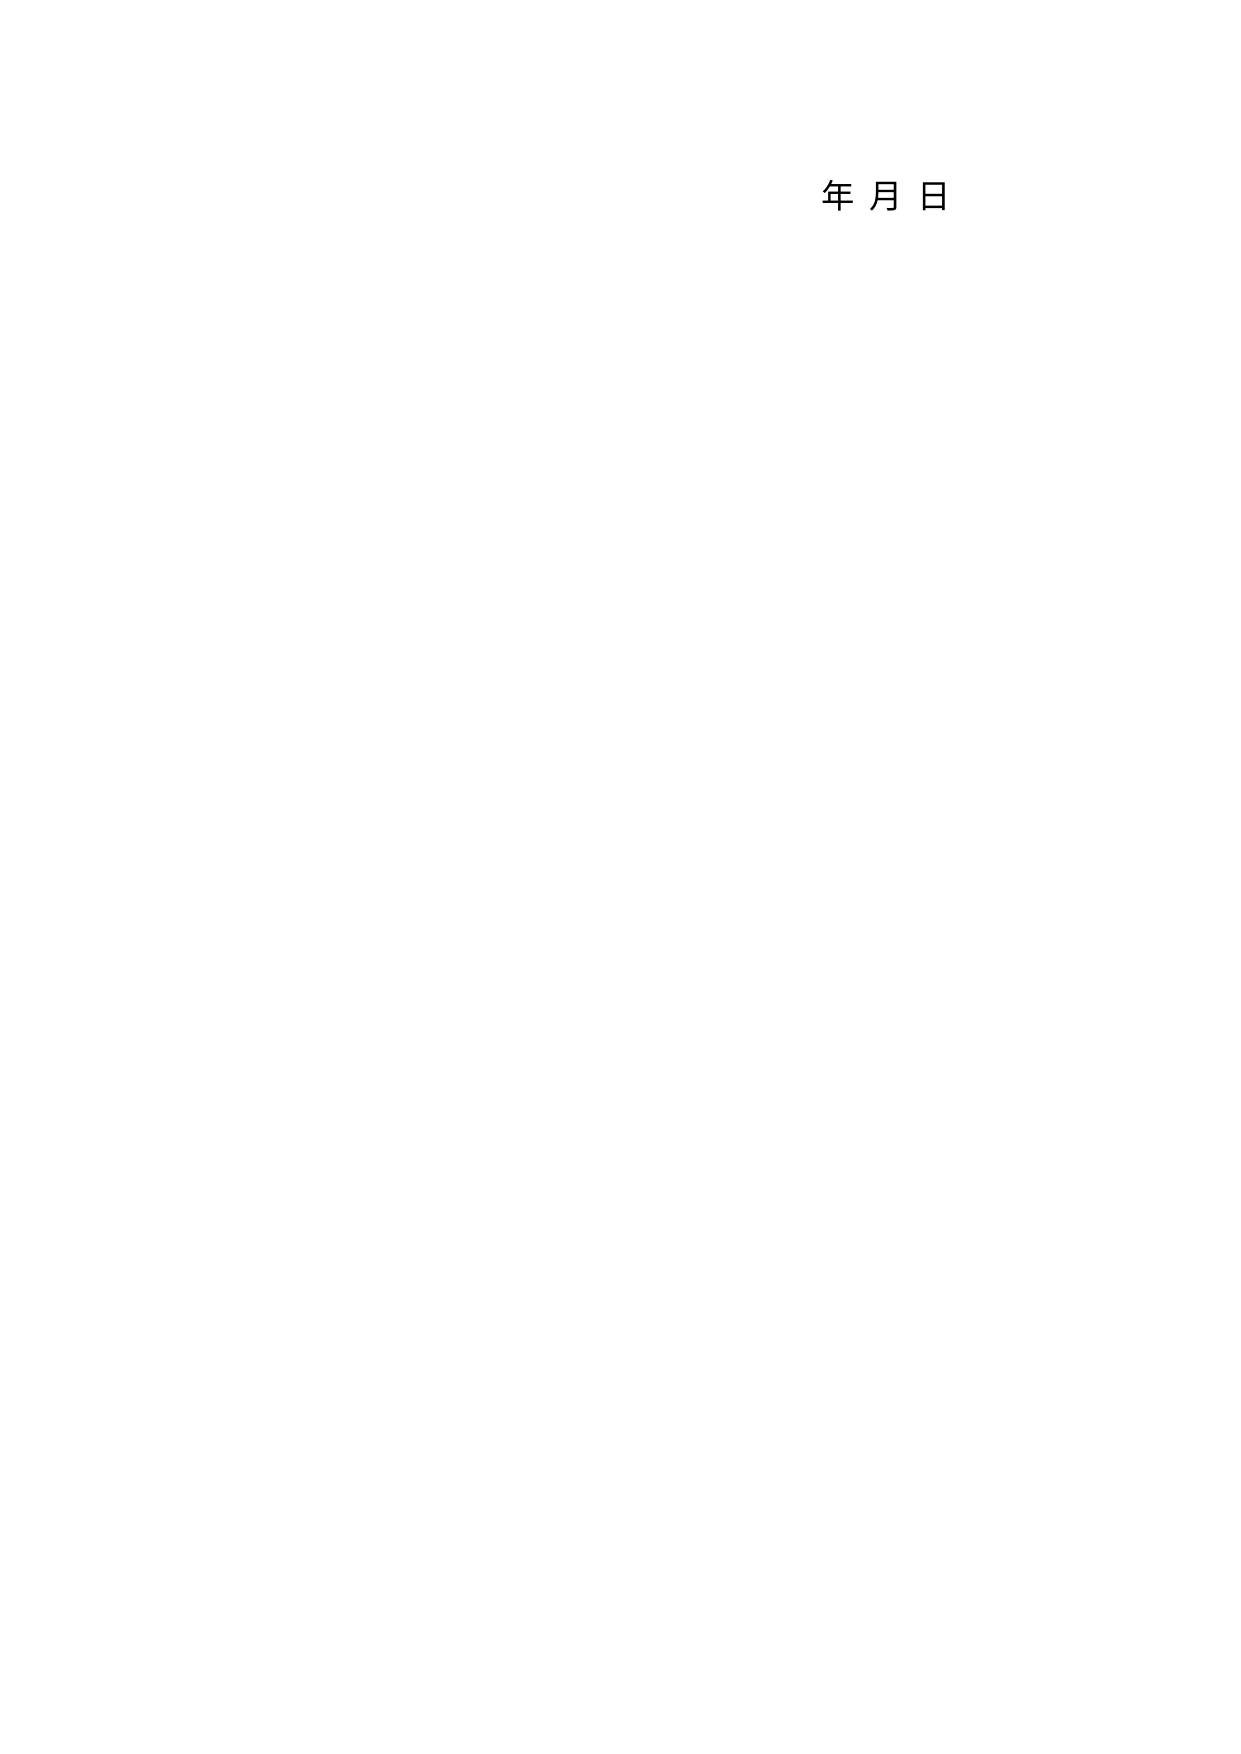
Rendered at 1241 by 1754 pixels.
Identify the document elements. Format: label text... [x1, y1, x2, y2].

text 年 月 日 [187, 162, 1053, 227]
